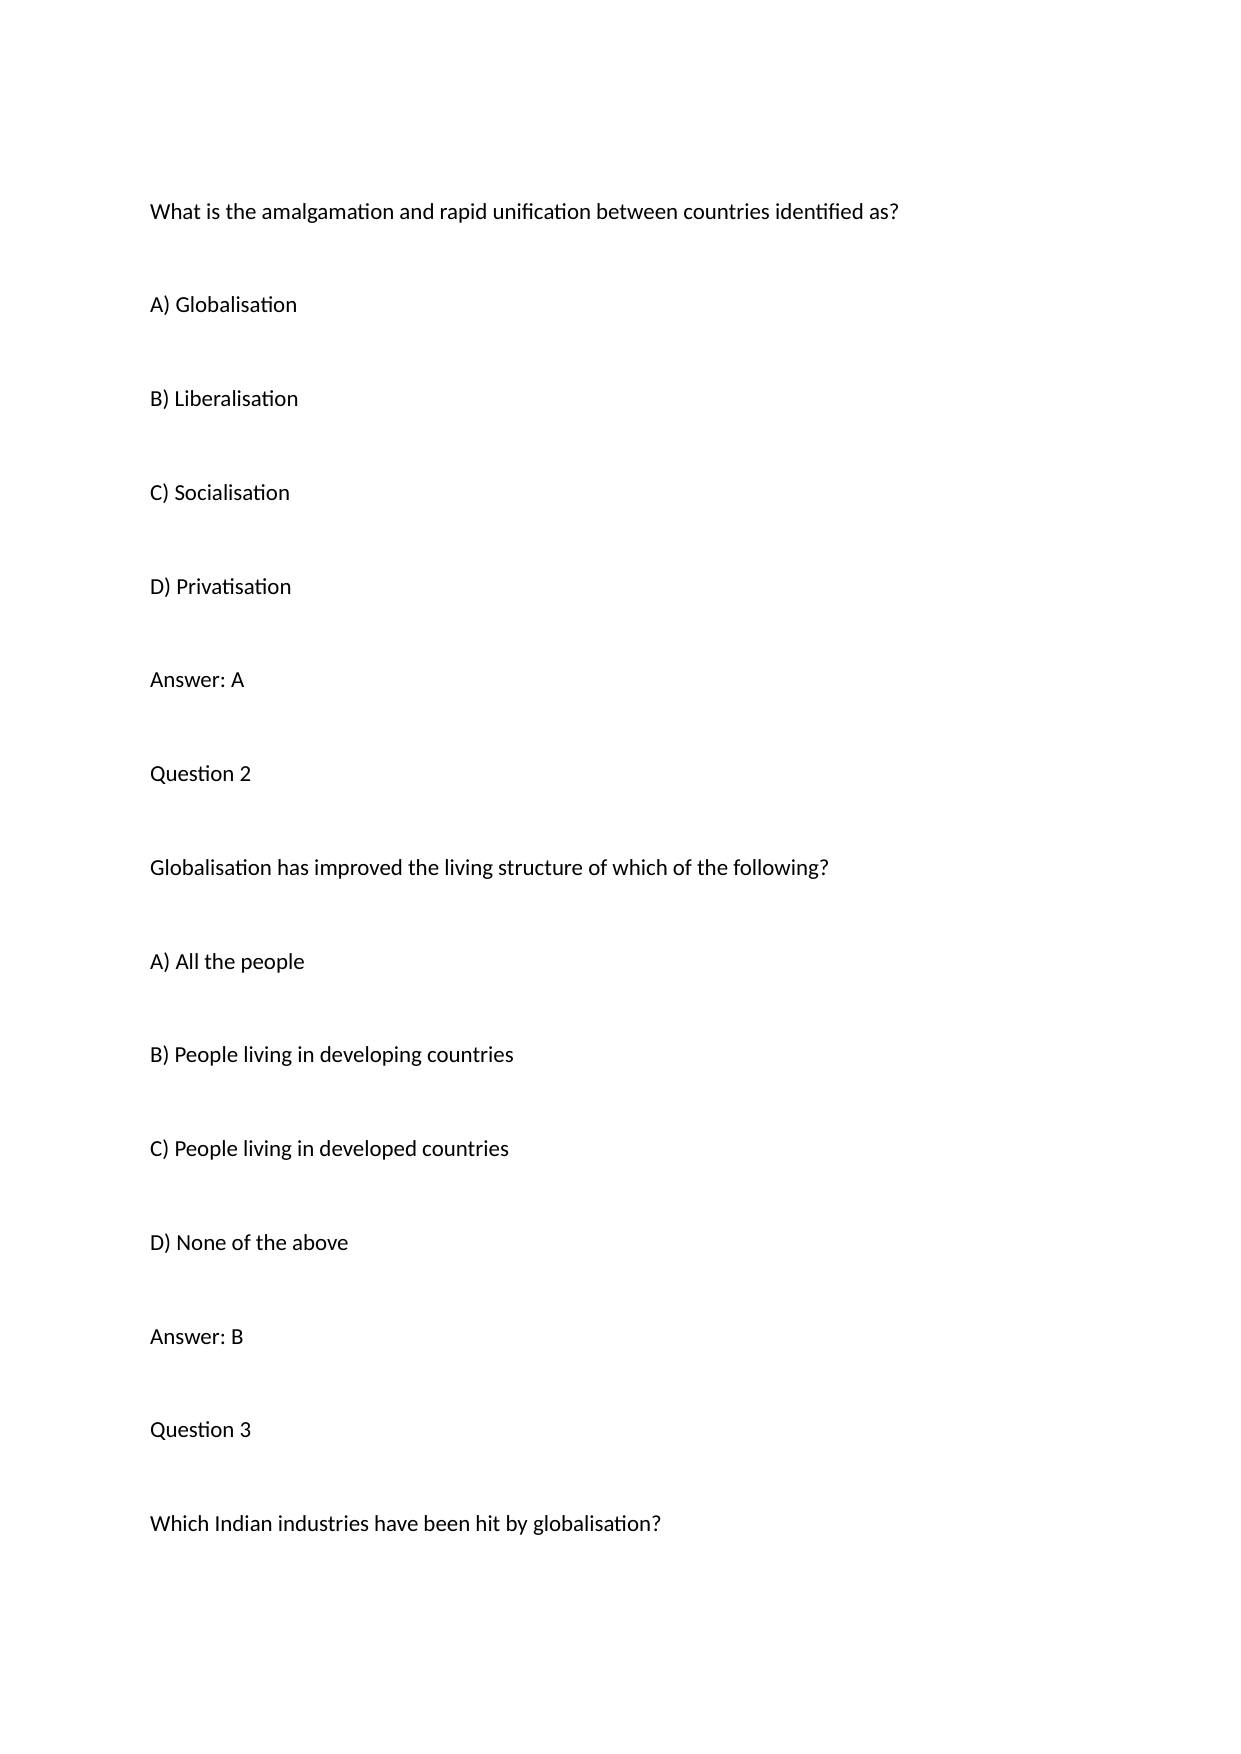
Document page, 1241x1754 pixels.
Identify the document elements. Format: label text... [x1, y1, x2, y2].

text C) Socialisation [150, 478, 1090, 506]
text Question 3 [150, 1416, 1090, 1444]
text D) None of the above [150, 1228, 1090, 1256]
text Answer: A [150, 666, 1090, 694]
text Answer: B [150, 1322, 1090, 1350]
text A) Globalisation [150, 291, 1090, 319]
text D) Privatisation [150, 572, 1090, 600]
text B) Liberalisation [150, 384, 1090, 412]
text Which Indian industries have been hit by globalisation? [150, 1509, 1090, 1537]
text What is the amalgamation and rapid unification between countries identified as? [150, 197, 1090, 225]
text Question 2 [150, 759, 1090, 787]
text C) People living in developed countries [150, 1134, 1090, 1162]
text B) People living in developing countries [150, 1041, 1090, 1069]
text A) All the people [150, 947, 1090, 975]
text Globalisation has improved the living structure of which of the following? [150, 853, 1090, 881]
